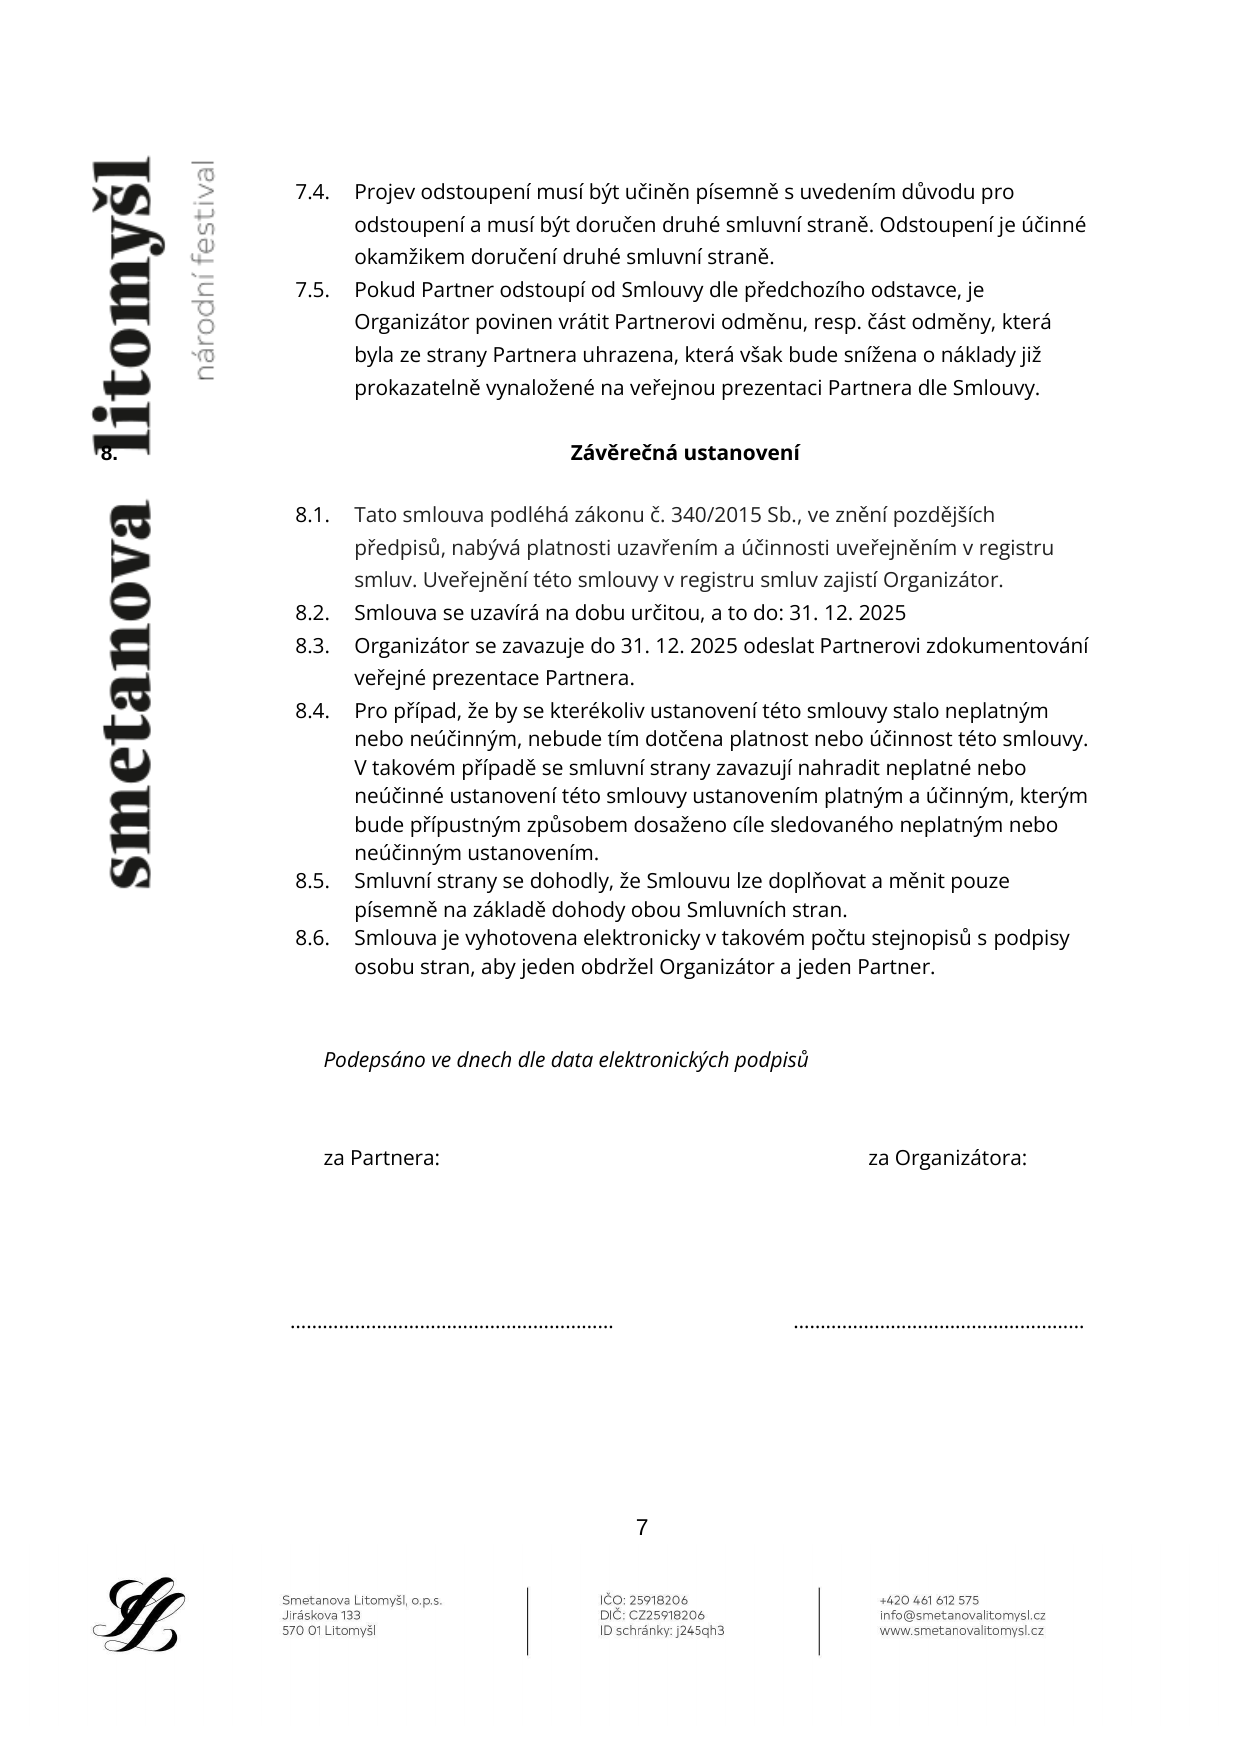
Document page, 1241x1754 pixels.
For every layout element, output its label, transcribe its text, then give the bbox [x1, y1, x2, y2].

picture [0, 0, 1219, 1745]
list Smlouva se uzavírá na dobu určitou, a to do: 31. 12. 2025 [295, 598, 1093, 627]
list Pokud Partner odstoupí od Smlouvy dle předchozího odstavce, je Organizátor povinen vrátit Partnerovi odměnu, resp. část odměny, která byla ze strany Partnera uhrazena, která však bude snížena o náklady již prokazatelně vynaložené na veřejnou prezentaci Partnera dle Smlouvy. [295, 275, 1093, 401]
list Projev odstoupení musí být učiněn písemně s uvedením důvodu pro odstoupení a musí být doručen druhé smluvní straně. Odstoupení je účinné okamžikem doručení druhé smluvní straně. [295, 177, 1093, 271]
list Organizátor se zavazuje do 31. 12. 2025 odeslat Partnerovi zdokumentování veřejné prezentace Partnera. [295, 631, 1093, 692]
list Smluvní strany se dohodly, že Smlouvu lze doplňovat a měnit pouze písemně na základě dohody obou Smluvních stran. [295, 867, 1093, 923]
list Závěrečná ustanovení [118, 438, 1093, 497]
text za Partnera: za Organizátora: [151, 1143, 1093, 1172]
list Pro případ, že by se kterékoliv ustanovení této smlouvy stalo neplatným nebo neúčinným, nebude tím dotčena platnost nebo účinnost této smlouvy. V takovém případě se smluvní strany zavazují nahradit neplatné nebo neúčinné ustanovení této smlouvy ustanovením platným a účinným, kterým bude přípustným způsobem dosaženo cíle sledovaného neplatným nebo neúčinným ustanovením. [295, 696, 1093, 867]
list Tato smlouva podléhá zákonu č. 340/2015 Sb., ve znění pozdějších předpisů, nabývá platnosti uzavřením a účinnosti uveřejněním v registru smluv. Uveřejnění této smlouvy v registru smluv zajistí Organizátor. [295, 500, 1093, 594]
text …………………………………………………… ……………………………………………… [118, 1306, 1093, 1365]
list Smlouva je vyhotovena elektronicky v takovém počtu stejnopisů s podpisy osobu stran, aby jeden obdržel Organizátor a jeden Partner. [295, 923, 1093, 980]
text Podepsáno ve dnech dle data elektronických podpisů [151, 1046, 1093, 1074]
